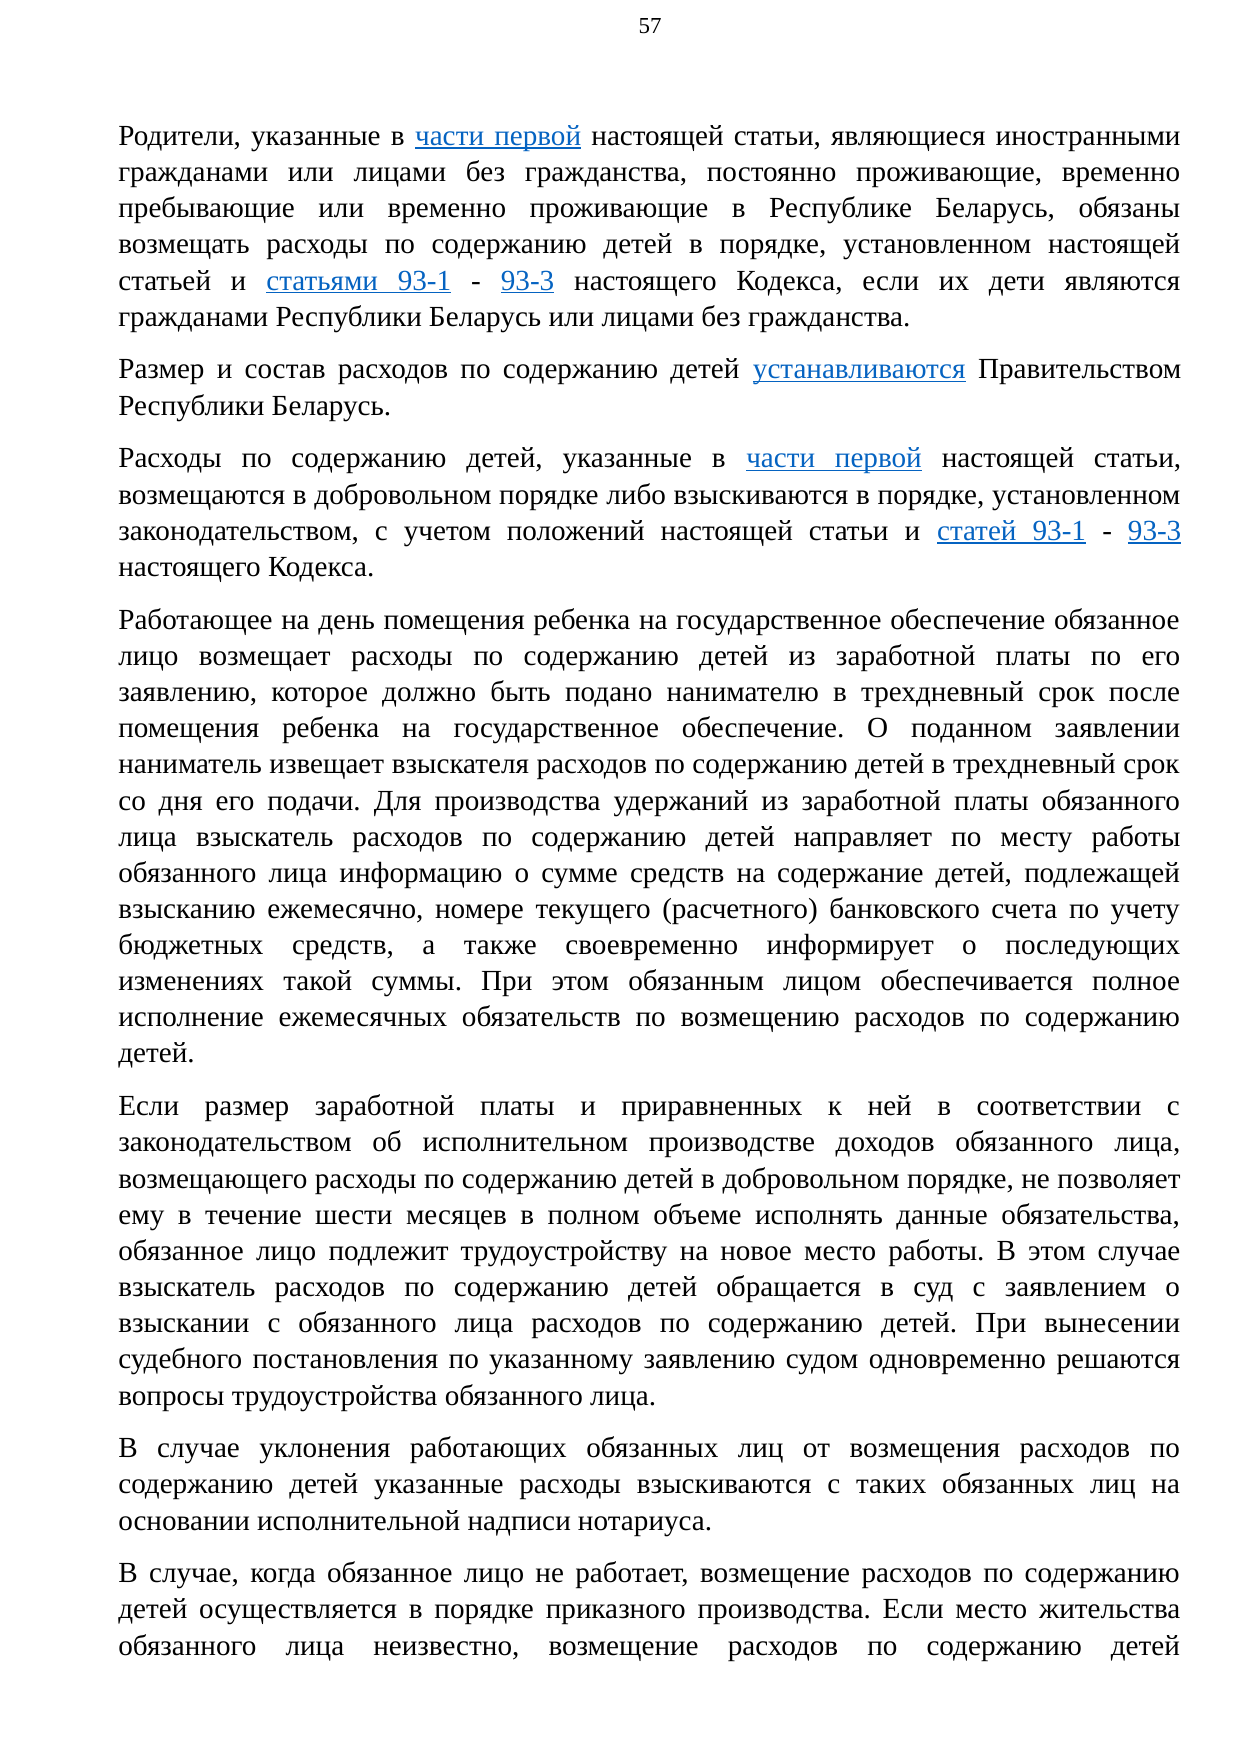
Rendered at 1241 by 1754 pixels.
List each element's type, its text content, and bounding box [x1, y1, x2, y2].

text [118, 1556, 1181, 1661]
text Расходы по содержанию детей, указанные в части первой настоящей статьи, возмещаются в добровольном порядке либо взыскиваются в порядке, установленном законодательством, с учетом положений настоящей статьи и статей 93-1 - 93-3 настоящего Кодекса. [118, 441, 1181, 583]
text В случае уклонения работающих обязанных лиц от возмещения расходов по содержанию детей указанные расходы взыскиваются с таких обязанных лиц на основании исполнительной надписи нотариуса. [118, 1430, 1181, 1536]
text Работающее на день помещения ребенка на государственное обеспечение обязанное лицо возмещает расходы по содержанию детей из заработной платы по его заявлению, которое должно быть подано нанимателю в трехдневный срок после помещения ребенка на государственное обеспечение. О поданном заявлении наниматель извещает взыскателя расходов по содержанию детей в трехдневный срок со дня его подачи. Для производства удержаний из заработной платы обязанного лица взыскатель расходов по содержанию детей направляет по месту работы обязанного лица информацию о сумме средств на содержание детей, подлежащей взысканию ежемесячно, номере текущего (расчетного) банковского счета по учету бюджетных средств, а также своевременно информирует о последующих изменениях такой суммы. При этом обязанным лицом обеспечивается полное исполнение ежемесячных обязательств по возмещению расходов по содержанию детей. [118, 602, 1181, 1069]
text Если размер заработной платы и приравненных к ней в соответствии с законодательством об исполнительном производстве доходов обязанного лица, возмещающего расходы по содержанию детей в добровольном порядке, не позволяет ему в течение шести месяцев в полном объеме исполнять данные обязательства, обязанное лицо подлежит трудоустройству на новое место работы. В этом случае взыскатель расходов по содержанию детей обращается в суд с заявлением о взыскании с обязанного лица расходов по содержанию детей. При вынесении судебного постановления по указанному заявлению судом одновременно решаются вопросы трудоустройства обязанного лица. [118, 1088, 1181, 1411]
text Родители, указанные в части первой настоящей статьи, являющиеся иностранными гражданами или лицами без гражданства, постоянно проживающие, временно пребывающие или временно проживающие в Республике Беларусь, обязаны возмещать расходы по содержанию детей в порядке, установленном настоящей статьей и статьями 93-1 - 93-3 настоящего Кодекса, если их дети являются гражданами Республики Беларусь или лицами без гражданства. [118, 118, 1181, 332]
text Размер и состав расходов по содержанию детей устанавливаются Правительством Республики Беларусь. [118, 352, 1181, 421]
